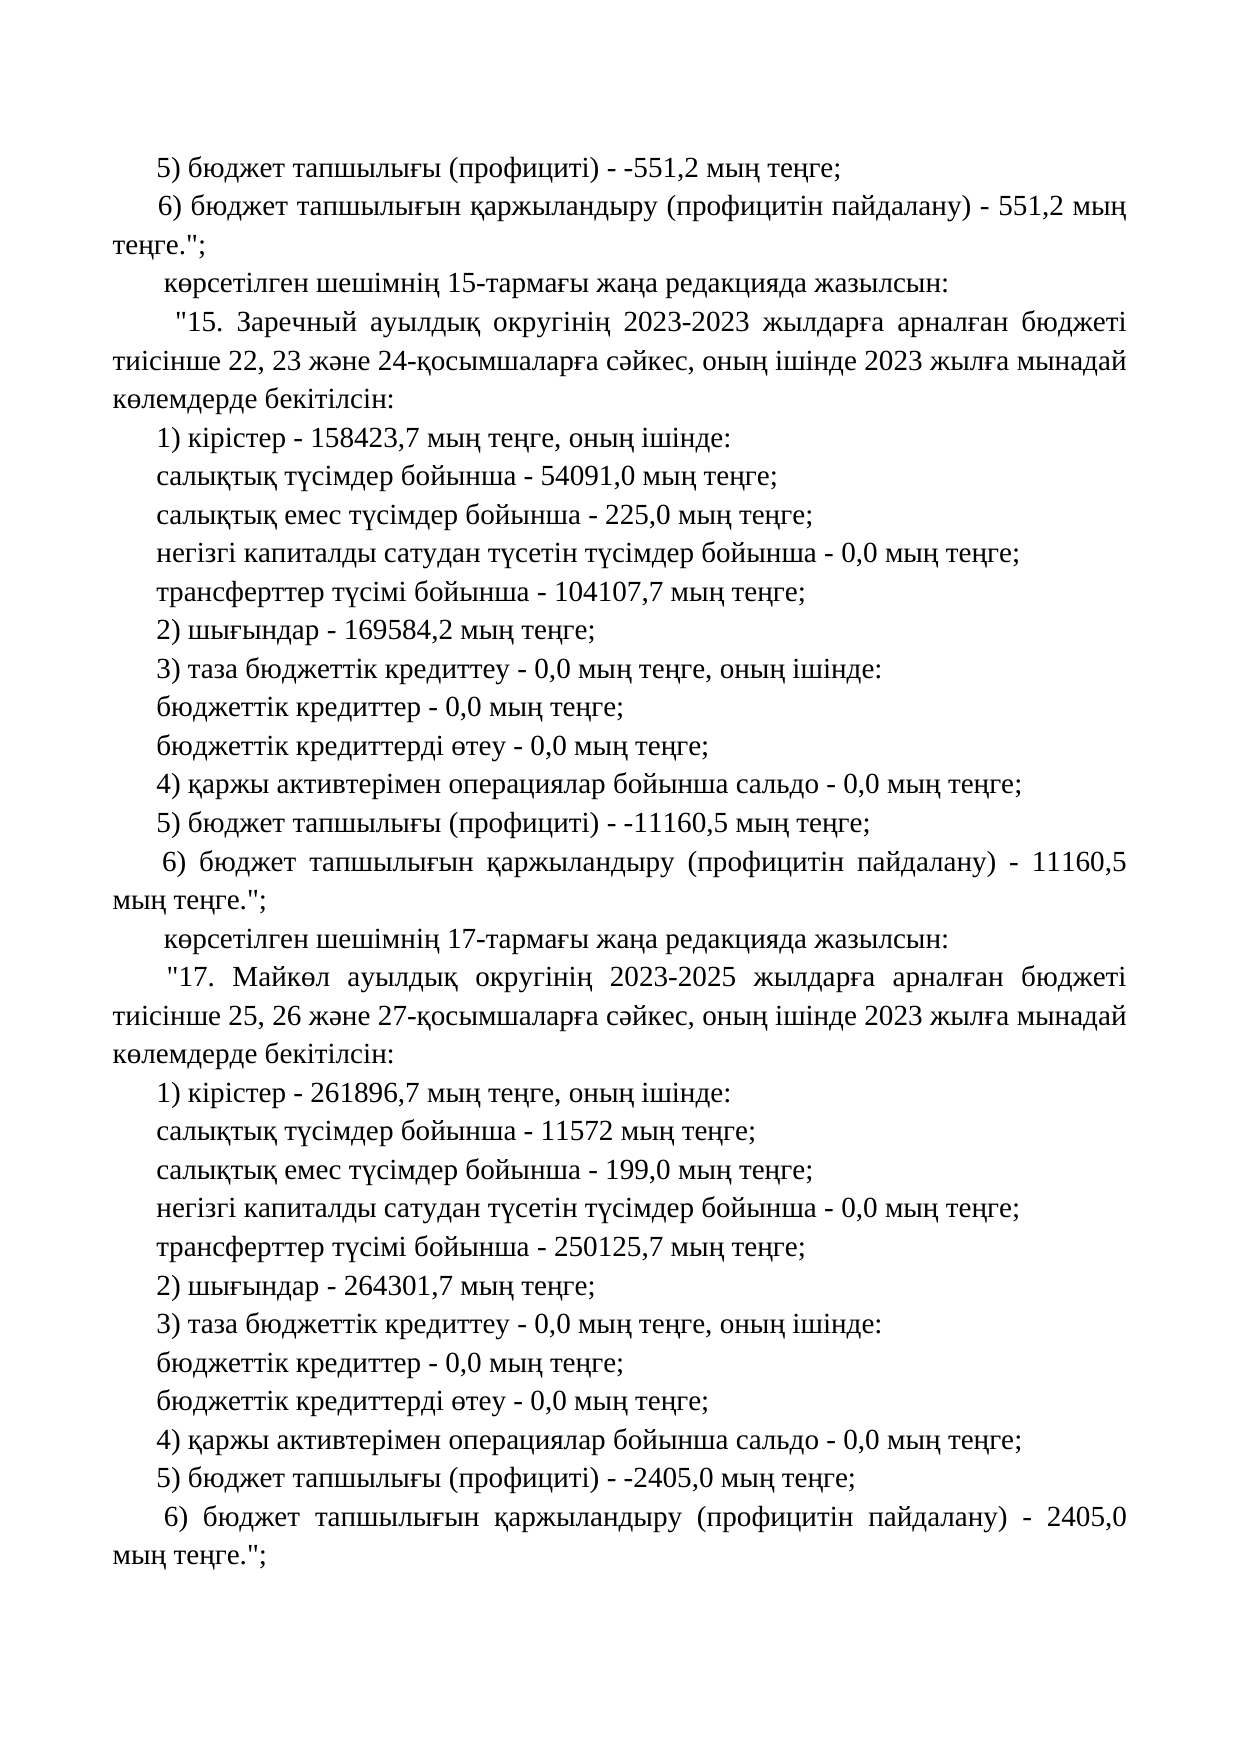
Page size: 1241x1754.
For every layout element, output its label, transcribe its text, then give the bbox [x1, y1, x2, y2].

text "15. Заречный ауылдық округінің 2023-2023 жылдарға арналған бюджеті тиісінше 22, 23 және 24-қосымшаларға сәйкес, оның ішінде 2023 жылға мынадай көлемдерде бекітілсін: [112, 304, 1128, 415]
text салықтық емес түсімдер бойынша - 225,0 мың теңге; [112, 497, 1128, 530]
text 4) қаржы активтерімен операциялар бойынша сальдо - 0,0 мың теңге; [112, 1422, 1128, 1455]
text 2) шығындар - 264301,7 мың теңге; [112, 1268, 1128, 1301]
text негізгі капиталды сатудан түсетін түсімдер бойынша - 0,0 мың теңге; [112, 1191, 1128, 1224]
text бюджеттік кредиттер - 0,0 мың теңге; [112, 1345, 1128, 1378]
text 5) бюджет тапшылығы (профициті) - -551,2 мың теңге; [112, 150, 1128, 183]
text "17. Майкөл ауылдық округінің 2023-2025 жылдарға арналған бюджеті тиісінше 25, 26 және 27-қосымшаларға сәйкес, оның ішінде 2023 жылға мынадай көлемдерде бекітілсін: [112, 959, 1128, 1070]
text 5) бюджет тапшылығы (профициті) - -11160,5 мың теңге; [112, 805, 1128, 839]
text 6) бюджет тапшылығын қаржыландыру (профицитін пайдалану) - 2405,0 мың теңге."; [112, 1499, 1128, 1571]
text салықтық түсімдер бойынша - 54091,0 мың теңге; [112, 458, 1128, 492]
text бюджеттік кредиттерді өтеу - 0,0 мың теңге; [112, 728, 1128, 762]
text 1) кірістер - 158423,7 мың теңге, оның ішінде: [112, 420, 1128, 453]
text көрсетілген шешімнің 15-тармағы жаңа редакцияда жазылсын: [112, 266, 1128, 299]
text 6) бюджет тапшылығын қаржыландыру (профицитін пайдалану) - 11160,5 мың теңге."; [112, 844, 1128, 916]
text 5) бюджет тапшылығы (профициті) - -2405,0 мың теңге; [112, 1460, 1128, 1494]
text трансферттер түсімі бойынша - 250125,7 мың теңге; [112, 1229, 1128, 1263]
text салықтық емес түсімдер бойынша - 199,0 мың теңге; [112, 1152, 1128, 1186]
text бюджеттік кредиттер - 0,0 мың теңге; [112, 689, 1128, 723]
text көрсетілген шешімнің 17-тармағы жаңа редакцияда жазылсын: [112, 921, 1128, 954]
text 1) кірістер - 261896,7 мың теңге, оның ішінде: [112, 1075, 1128, 1108]
text 2) шығындар - 169584,2 мың теңге; [112, 612, 1128, 646]
text салықтық түсімдер бойынша - 11572 мың теңге; [112, 1113, 1128, 1147]
text бюджеттік кредиттерді өтеу - 0,0 мың теңге; [112, 1383, 1128, 1417]
text негізгі капиталды сатудан түсетін түсімдер бойынша - 0,0 мың теңге; [112, 535, 1128, 569]
text 4) қаржы активтерімен операциялар бойынша сальдо - 0,0 мың теңге; [112, 767, 1128, 800]
text 3) таза бюджеттік кредиттеу - 0,0 мың теңге, оның ішінде: [112, 1306, 1128, 1340]
text 3) таза бюджеттік кредиттеу - 0,0 мың теңге, оның ішінде: [112, 651, 1128, 684]
text трансферттер түсімі бойынша - 104107,7 мың теңге; [112, 574, 1128, 607]
text 6) бюджет тапшылығын қаржыландыру (профицитін пайдалану) - 551,2 мың теңге."; [112, 188, 1128, 261]
